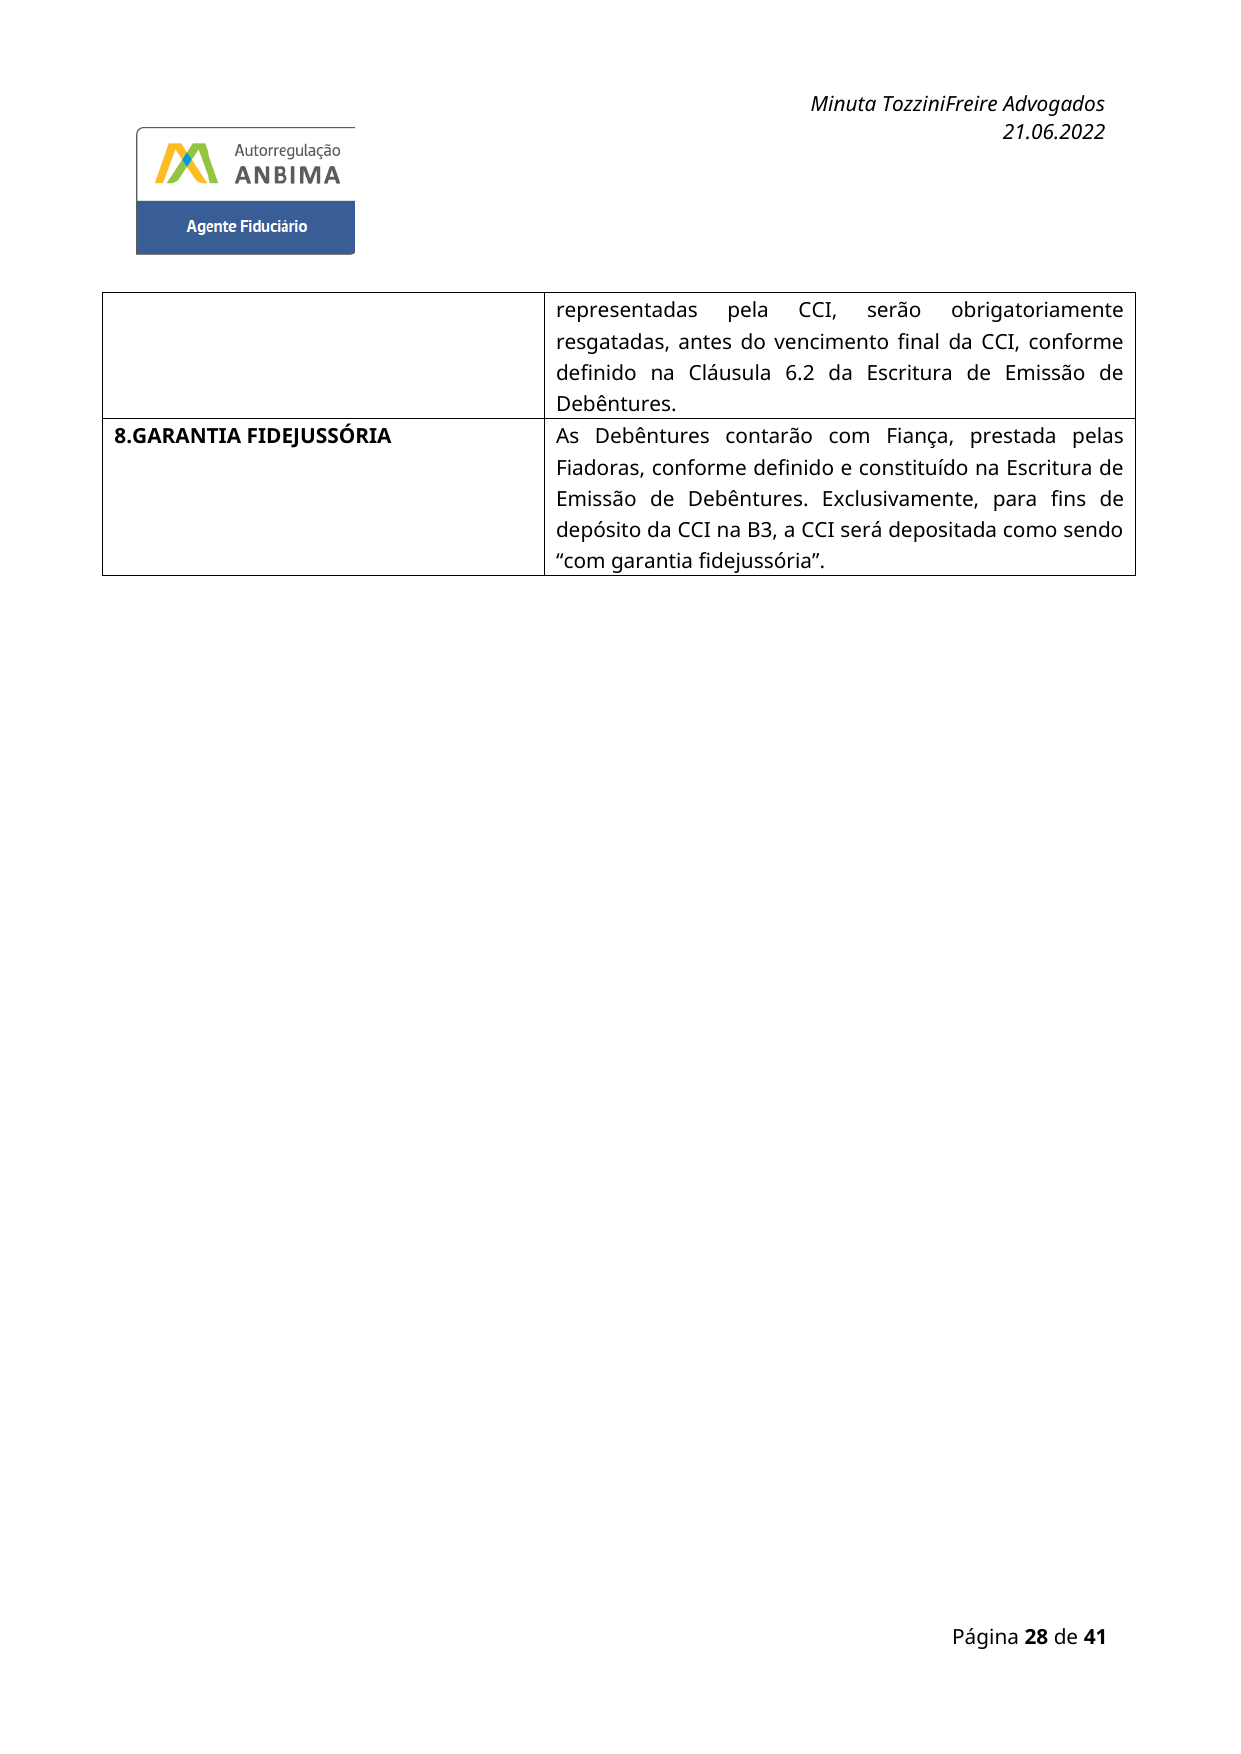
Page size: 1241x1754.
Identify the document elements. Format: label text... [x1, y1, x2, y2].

table_cell As Debêntures contarão com Fiança, prestada pelas Fiadoras, conforme definido e constituído na Escritura de Emissão de Debêntures. Exclusivamente, para fins de depósito da CCI na B3, a CCI será depositada como sendo “com garantia fidejussória”. [545, 419, 1135, 575]
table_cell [103, 293, 544, 418]
table_cell 8.GARANTIA FIDEJUSSÓRIA [103, 419, 544, 575]
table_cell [545, 293, 1135, 418]
